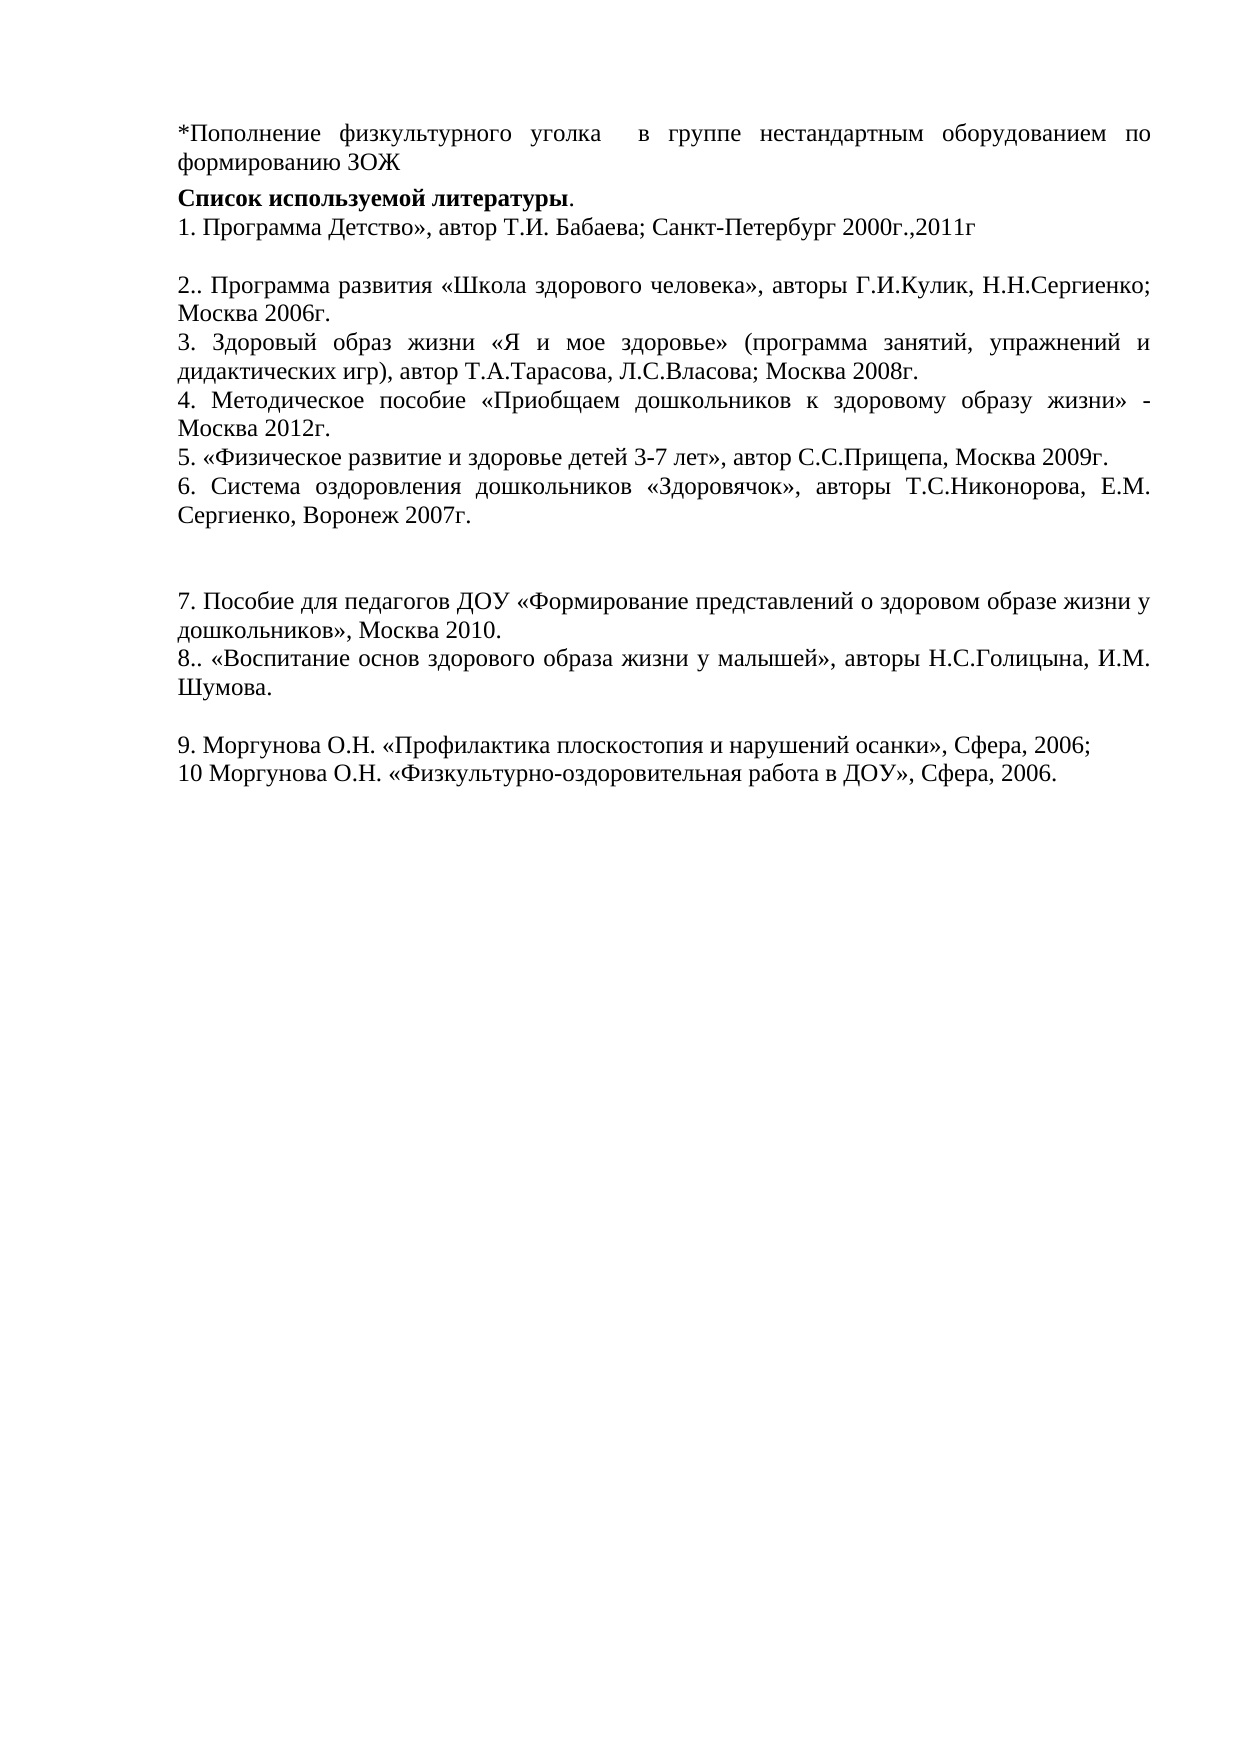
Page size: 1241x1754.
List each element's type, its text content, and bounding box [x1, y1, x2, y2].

text Список используемой литературы. [177, 183, 1152, 212]
text 6. Система оздоровления дошкольников «Здоровячок», авторы Т.С.Никонорова, Е.М. Сергиенко, Воронеж 2007г. [177, 471, 1152, 528]
text *Пополнение физкультурного уголка в группе нестандартным оборудованием по формированию ЗОЖ [177, 118, 1152, 176]
text 5. «Физическое развитие и здоровье детей 3-7 лет», автор С.С.Прищепа, Москва 2009г. [177, 442, 1152, 471]
text 2.. Программа развития «Школа здорового человека», авторы Г.И.Кулик, Н.Н.Сергиенко; Москва 2006г. [177, 270, 1152, 327]
text 9. Моргунова О.Н. «Профилактика плоскостопия и нарушений осанки», Сфера, 2006; [177, 730, 1152, 758]
text 8.. «Воспитание основ здорового образа жизни у малышей», авторы Н.С.Голицына, И.М. Шумова. [177, 643, 1152, 701]
text 3. Здоровый образ жизни «Я и мое здоровье» (программа занятий, упражнений и дидактических игр), автор Т.А.Тарасова, Л.С.Власова; Москва 2008г. [177, 327, 1152, 385]
text 1. Программа Детство», автор Т.И. Бабаева; Санкт-Петербург 2000г.,2011г [177, 212, 1152, 241]
text 10 Моргунова О.Н. «Физкультурно-оздоровительная работа в ДОУ», Сфера, 2006. [177, 758, 1152, 787]
text 7. Пособие для педагогов ДОУ «Формирование представлений о здоровом образе жизни у дошкольников», Москва 2010. [177, 586, 1152, 643]
text 4. Методическое пособие «Приобщаем дошкольников к здоровому образу жизни» - Москва 2012г. [177, 385, 1152, 442]
